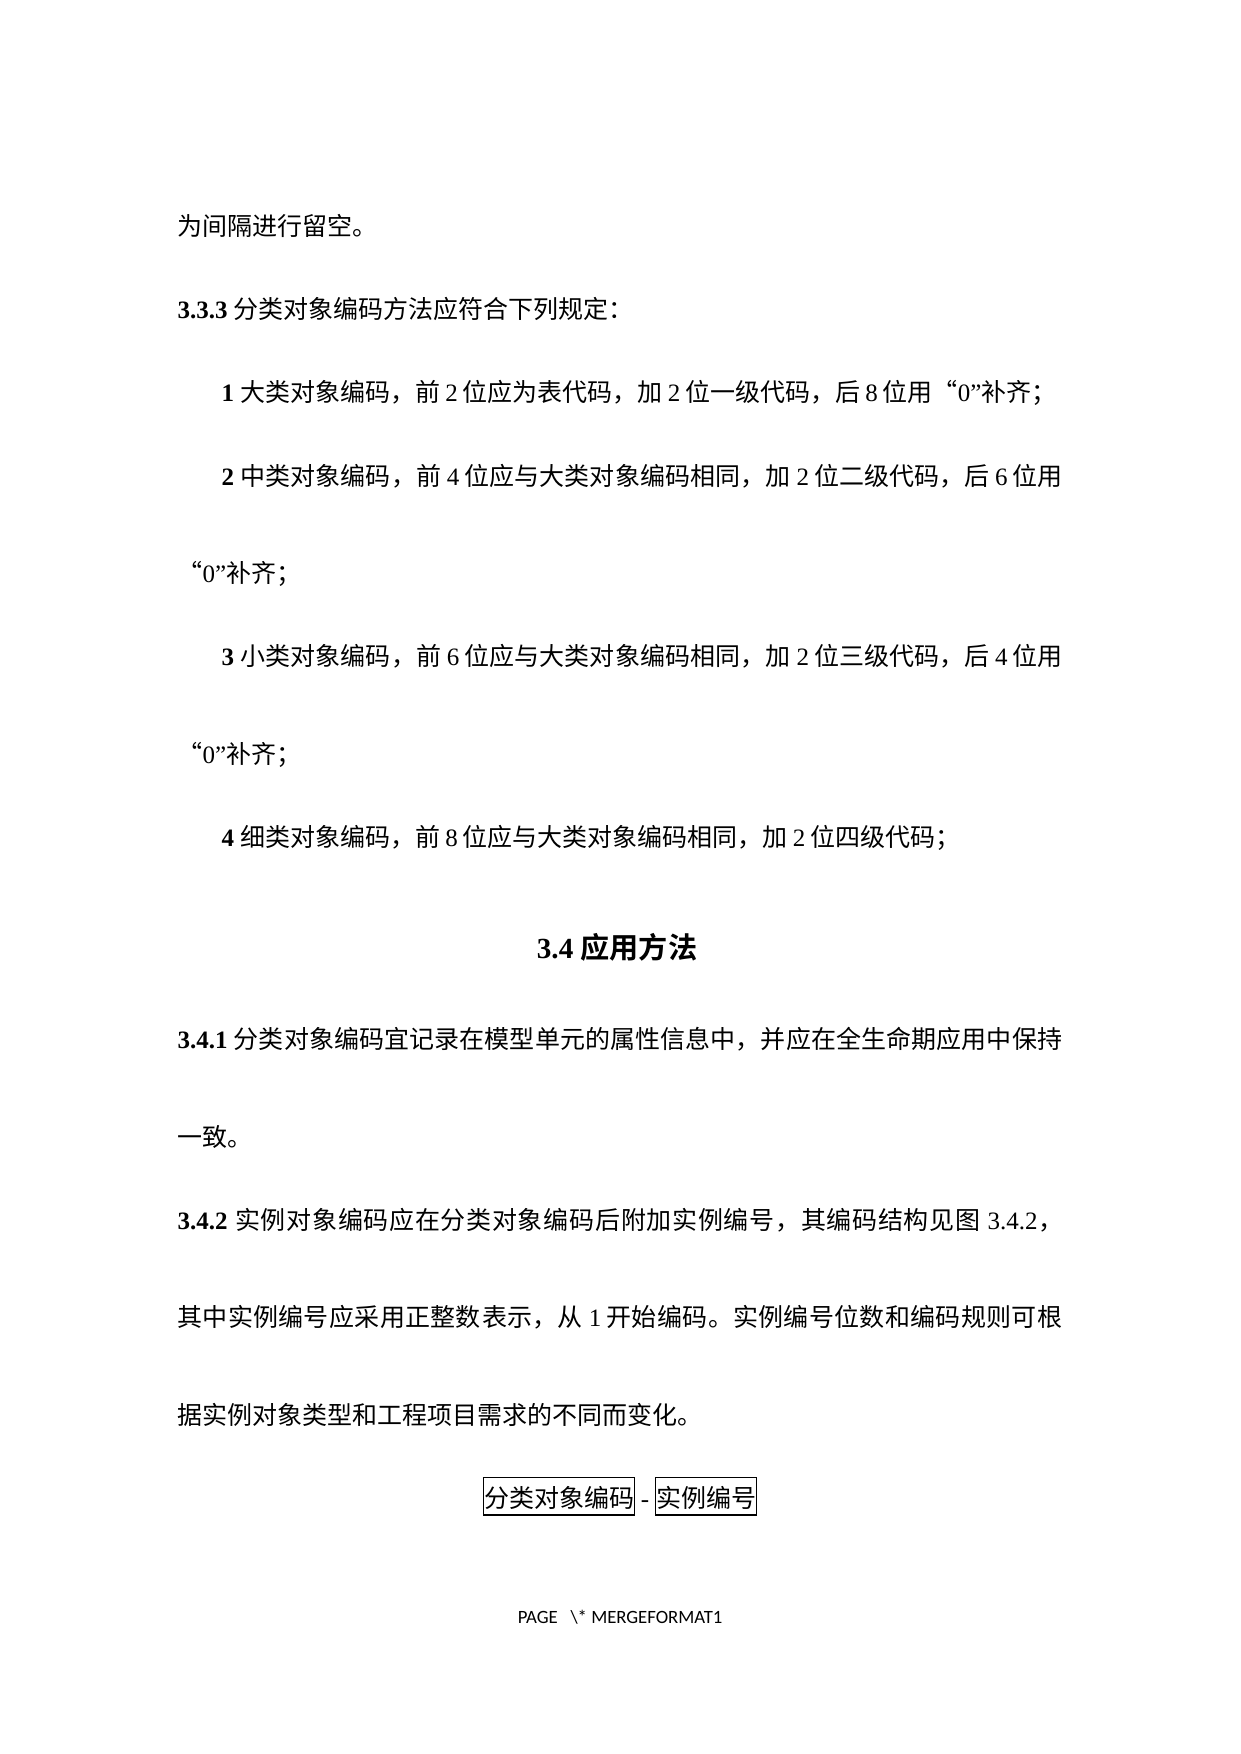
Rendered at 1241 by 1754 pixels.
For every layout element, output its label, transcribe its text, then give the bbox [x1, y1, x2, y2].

text 4 细类对象编码，前8位应与大类对象编码相同，加2位四级代码； [177, 803, 1063, 868]
subtitle 3.4 应用方法 [177, 913, 1063, 978]
text 2 中类对象编码，前4位应与大类对象编码相同，加2位二级代码，后6位用“0”补齐； [177, 442, 1063, 604]
text 分类对象编码 - 实例编号 [177, 1464, 1063, 1529]
text 3.4.2 实例对象编码应在分类对象编码后附加实例编号，其编码结构见图3.4.2，其中实例编号应采用正整数表示，从1开始编码。实例编号位数和编码规则可根据实例对象类型和工程项目需求的不同而变化。 [177, 1186, 1063, 1446]
text 3.4.1 分类对象编码宜记录在模型单元的属性信息中，并应在全生命期应用中保持一致。 [177, 1005, 1063, 1168]
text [177, 192, 1063, 257]
text 1 大类对象编码，前2位应为表代码，加2位一级代码，后8位用“0”补齐； [177, 358, 1063, 423]
text 3 小类对象编码，前6位应与大类对象编码相同，加2位三级代码，后4位用“0”补齐； [177, 622, 1063, 785]
text 3.3.3 分类对象编码方法应符合下列规定： [177, 275, 1063, 340]
